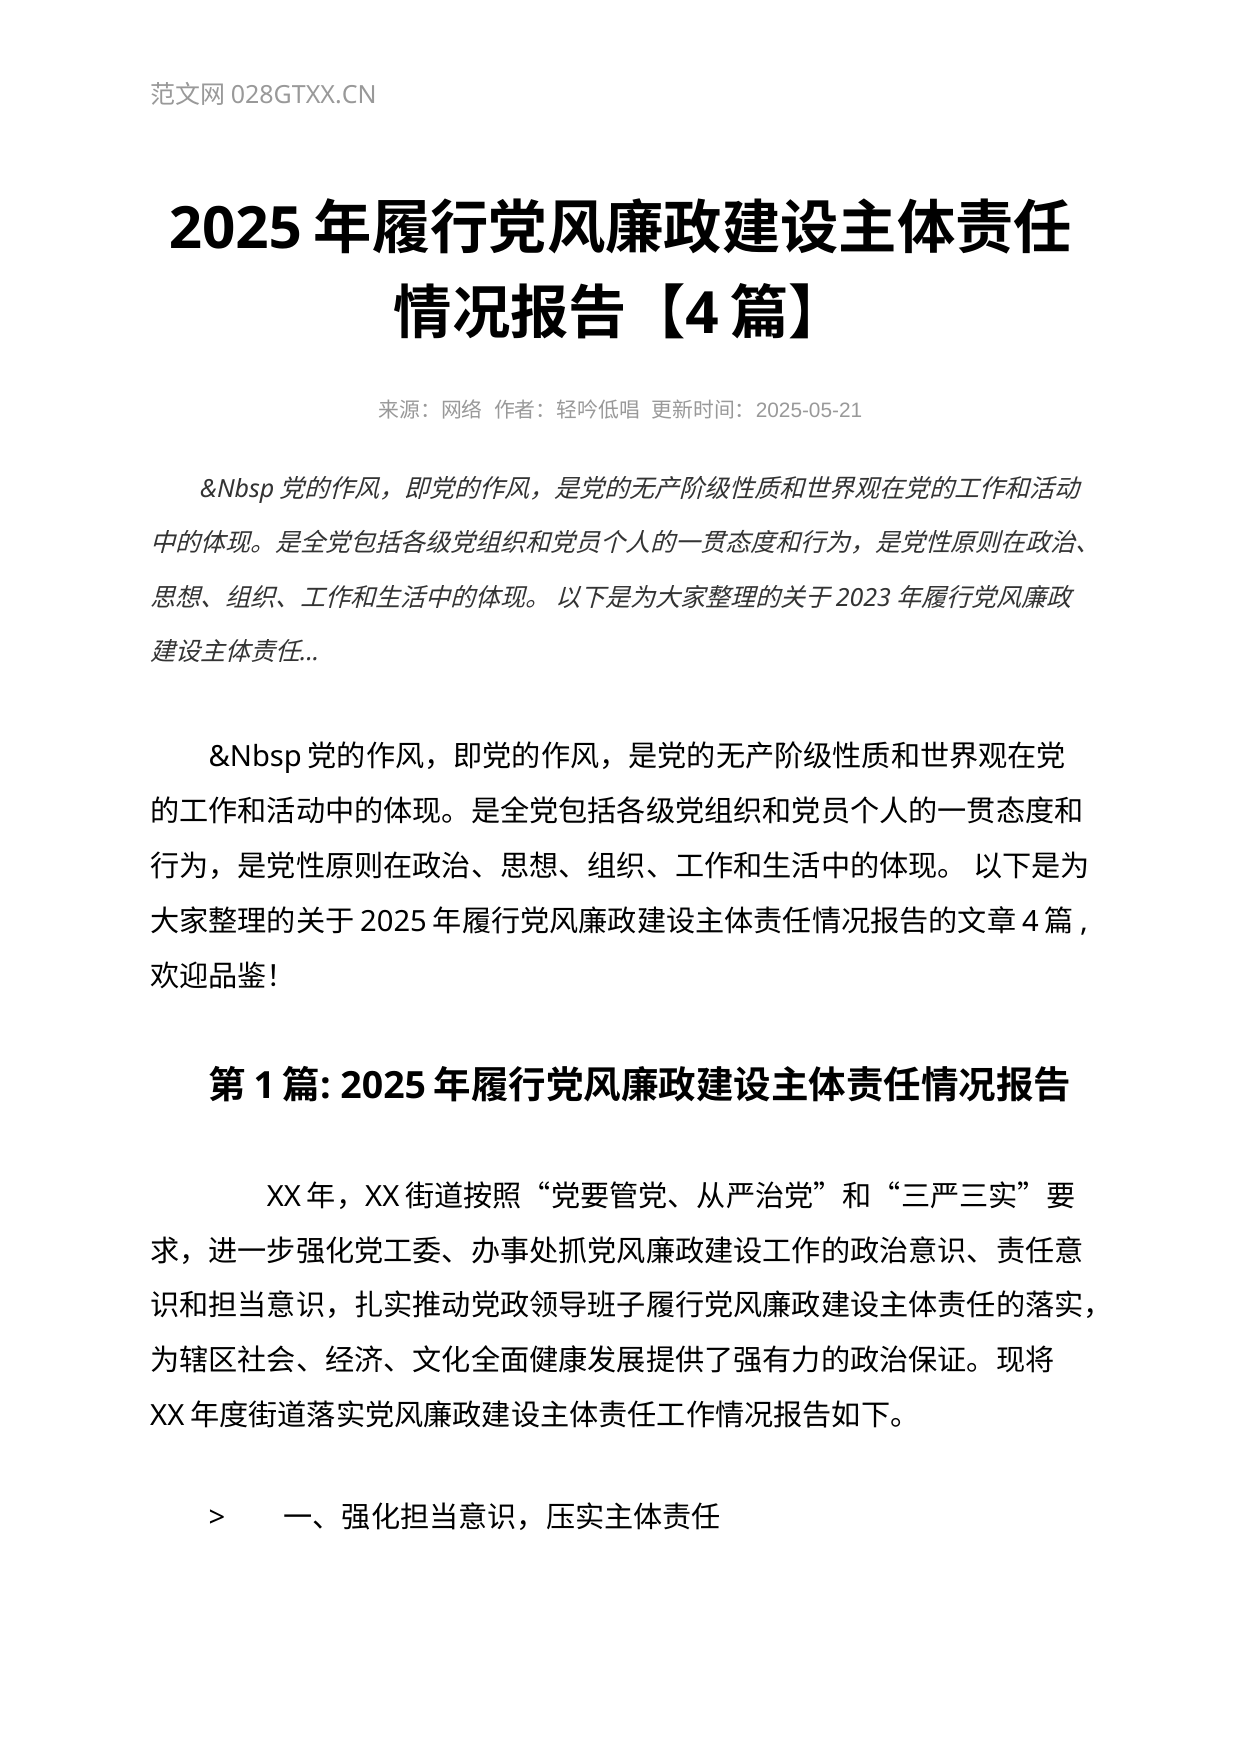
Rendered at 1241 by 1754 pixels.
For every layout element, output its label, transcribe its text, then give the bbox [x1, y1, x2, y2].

subtitle 2025年履行党风廉政建设主体责任情况报告【4篇】 [150, 181, 1090, 351]
text 来源：网络 作者：轻吟低唱 更新时间：2025-05-21 [150, 398, 1090, 422]
text XX年，XX街道按照“党要管党、从严治党”和“三严三实”要求，进一步强化党工委、办事处抓党风廉政建设工作的政治意识、责任意识和担当意识，扎实推动党政领导班子履行党风廉政建设主体责任的落实，为辖区社会、经济、文化全面健康发展提供了强有力的政治保证。现将XX年度街道落实党风廉政建设主体责任工作情况报告如下。 [150, 1172, 1090, 1434]
text 第1篇: 2025年履行党风廉政建设主体责任情况报告 [150, 1054, 1090, 1109]
text > 一、强化担当意识，压实主体责任 [150, 1494, 1090, 1536]
text &Nbsp党的作风，即党的作风，是党的无产阶级性质和世界观在党的工作和活动中的体现。是全党包括各级党组织和党员个人的一贯态度和行为，是党性原则在政治、思想、组织、工作和生活中的体现。 以下是为大家整理的关于2023年履行党风廉政建设主体责任... [150, 468, 1090, 668]
text &Nbsp党的作风，即党的作风，是党的无产阶级性质和世界观在党的工作和活动中的体现。是全党包括各级党组织和党员个人的一贯态度和行为，是党性原则在政治、思想、组织、工作和生活中的体现。 以下是为大家整理的关于2025年履行党风廉政建设主体责任情况报告的文章4篇 ,欢迎品鉴！ [150, 733, 1090, 995]
